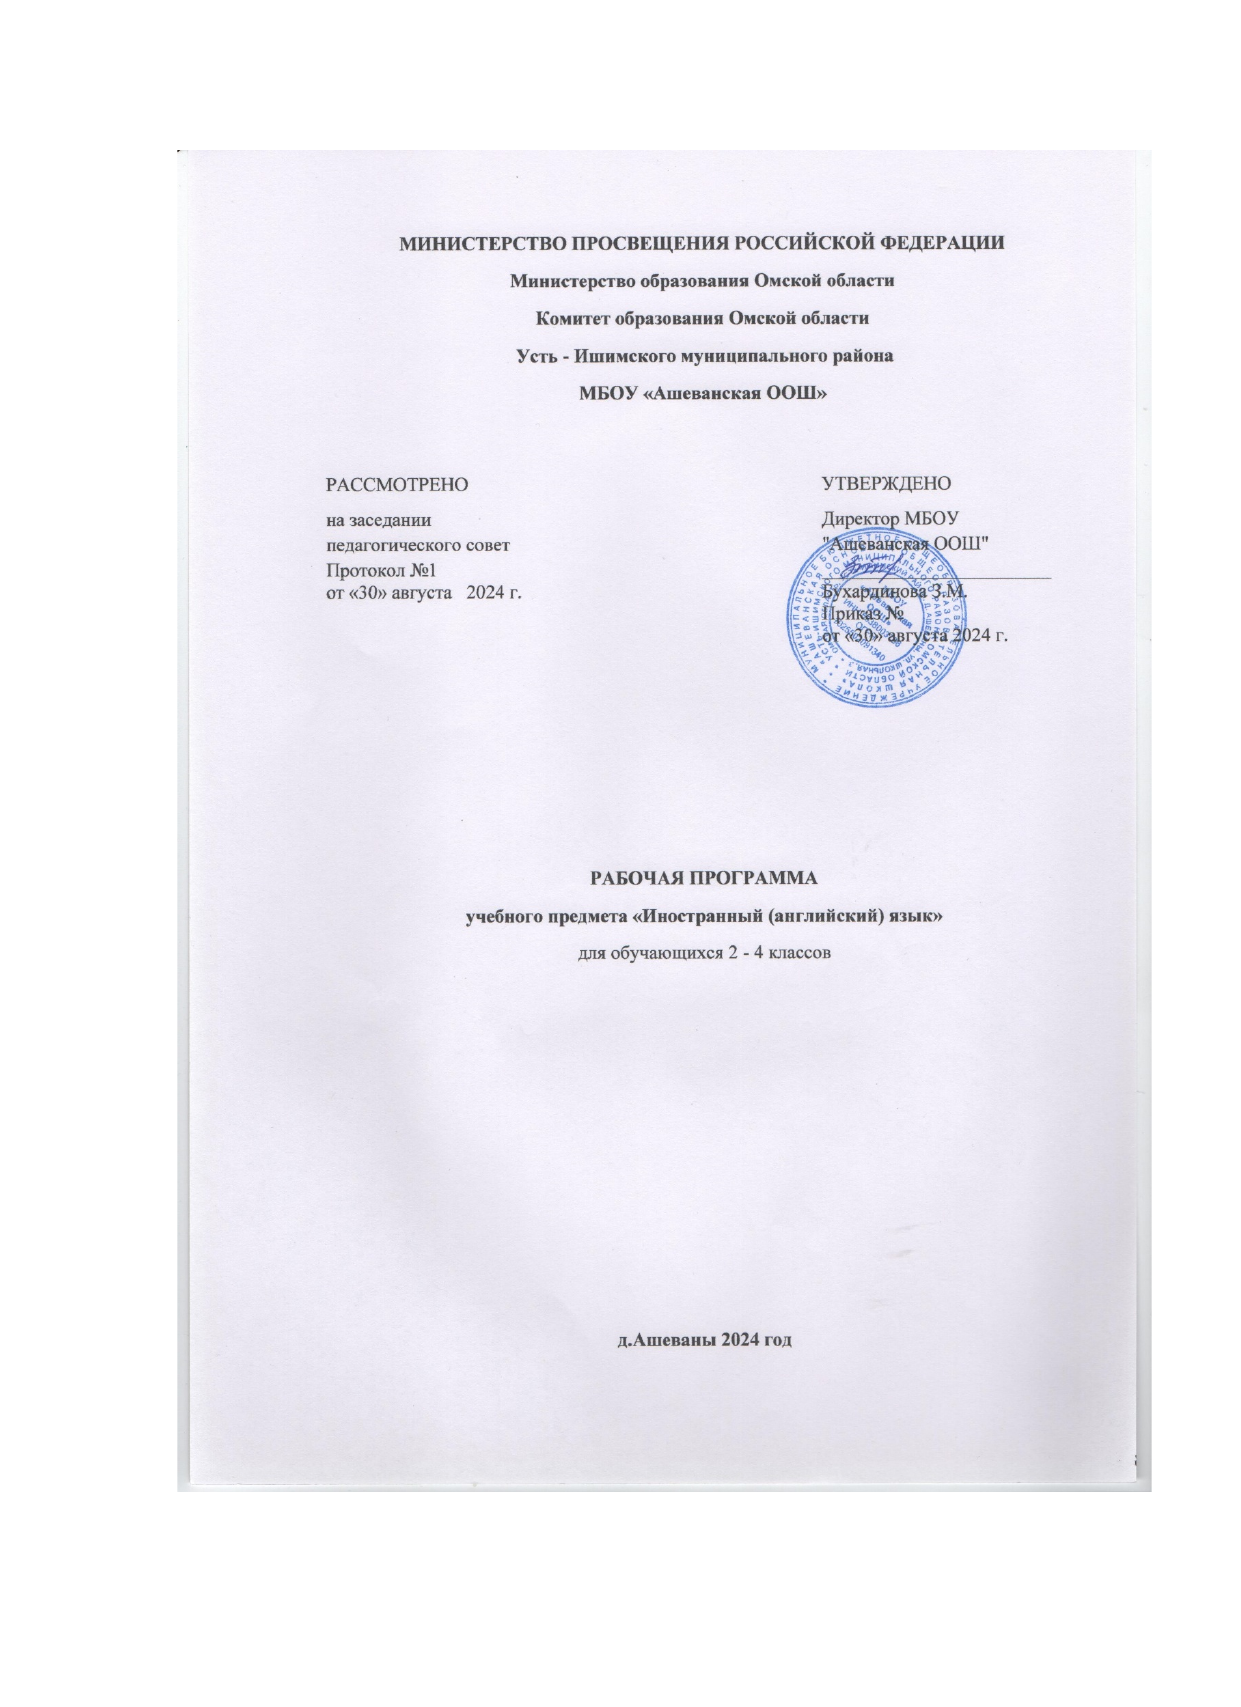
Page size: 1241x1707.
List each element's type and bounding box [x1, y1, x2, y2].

picture [177, 150, 1152, 1492]
